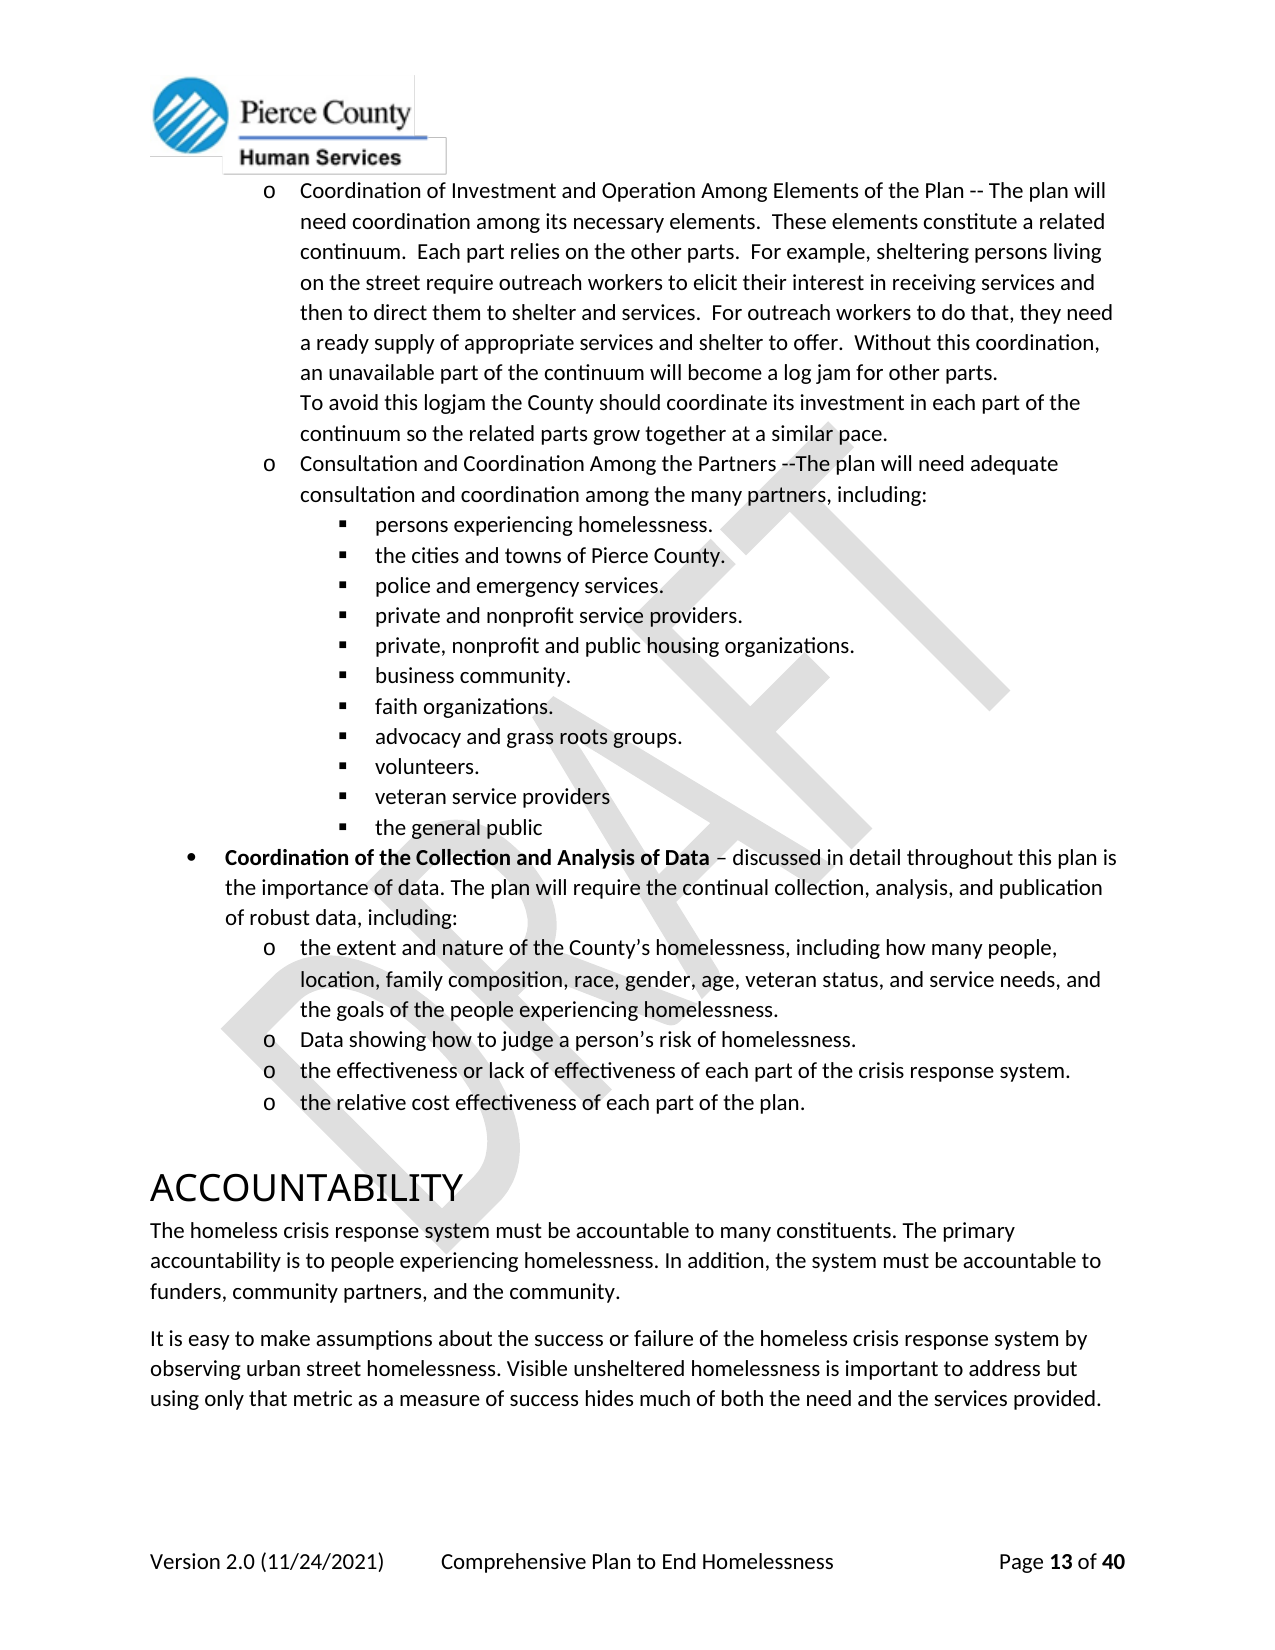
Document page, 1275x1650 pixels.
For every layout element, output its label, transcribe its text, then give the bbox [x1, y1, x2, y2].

list private and nonprofit service providers. [337, 601, 1125, 629]
list advocacy and grass roots groups. [337, 722, 1125, 750]
list police and emergency services. [337, 571, 1125, 599]
list the effectiveness or lack of effectiveness of each part of the crisis response system. [262, 1057, 1125, 1086]
list volunteers. [337, 752, 1125, 780]
list the cities and towns of Pierce County. [337, 541, 1125, 569]
list Consultation and Coordination Among the Partners --The plan will need adequate consultation and coordination among the many partners, including: [262, 449, 1125, 508]
list To avoid this logjam the County should coordinate its investment in each part of the continuum so the related parts grow together at a similar pace. [300, 388, 1125, 447]
text The homeless crisis response system must be accountable to many constituents. The primary accountability is to people experiencing homelessness. In addition, the system must be accountable to funders, community partners, and the community. [150, 1216, 1125, 1305]
list the general public [337, 813, 1125, 841]
list veteran service providers [337, 782, 1125, 810]
list business community. [337, 662, 1125, 689]
list Coordination of the Collection and Analysis of Data – discussed in detail throughout this plan is the importance of data. The plan will require the continual collection, analysis, and publication of robust data, including: [187, 843, 1125, 931]
subtitle Accountability [150, 1161, 1125, 1212]
list the extent and nature of the County’s homelessness, including how many people, location, family composition, race, gender, age, veteran status, and service needs, and the goals of the people experiencing homelessness. [262, 933, 1125, 1023]
list Coordination of Investment and Operation Among Elements of the Plan -- The plan will need coordination among its necessary elements. These elements constitute a related continuum. Each part relies on the other parts. For example, sheltering persons living on the street require outreach workers to elicit their interest in receiving services and then to direct them to shelter and services. For outreach workers to do that, they need a ready supply of appropriate services and shelter to offer. Without this coordination, an unavailable part of the continuum will become a log jam for other parts. [262, 176, 1125, 386]
list persons experiencing homelessness. [337, 511, 1125, 538]
text It is easy to make assumptions about the success or failure of the homeless crisis response system by observing urban street homelessness. Visible unsheltered homelessness is important to address but using only that metric as a measure of success hides much of both the need and the services provided. [150, 1324, 1125, 1412]
list faith organizations. [337, 692, 1125, 720]
list private, nonprofit and public housing organizations. [337, 631, 1125, 659]
list the relative cost effectiveness of each part of the plan. [262, 1088, 1125, 1117]
list Data showing how to judge a person’s risk of homelessness. [262, 1025, 1125, 1054]
picture [150, 75, 448, 176]
